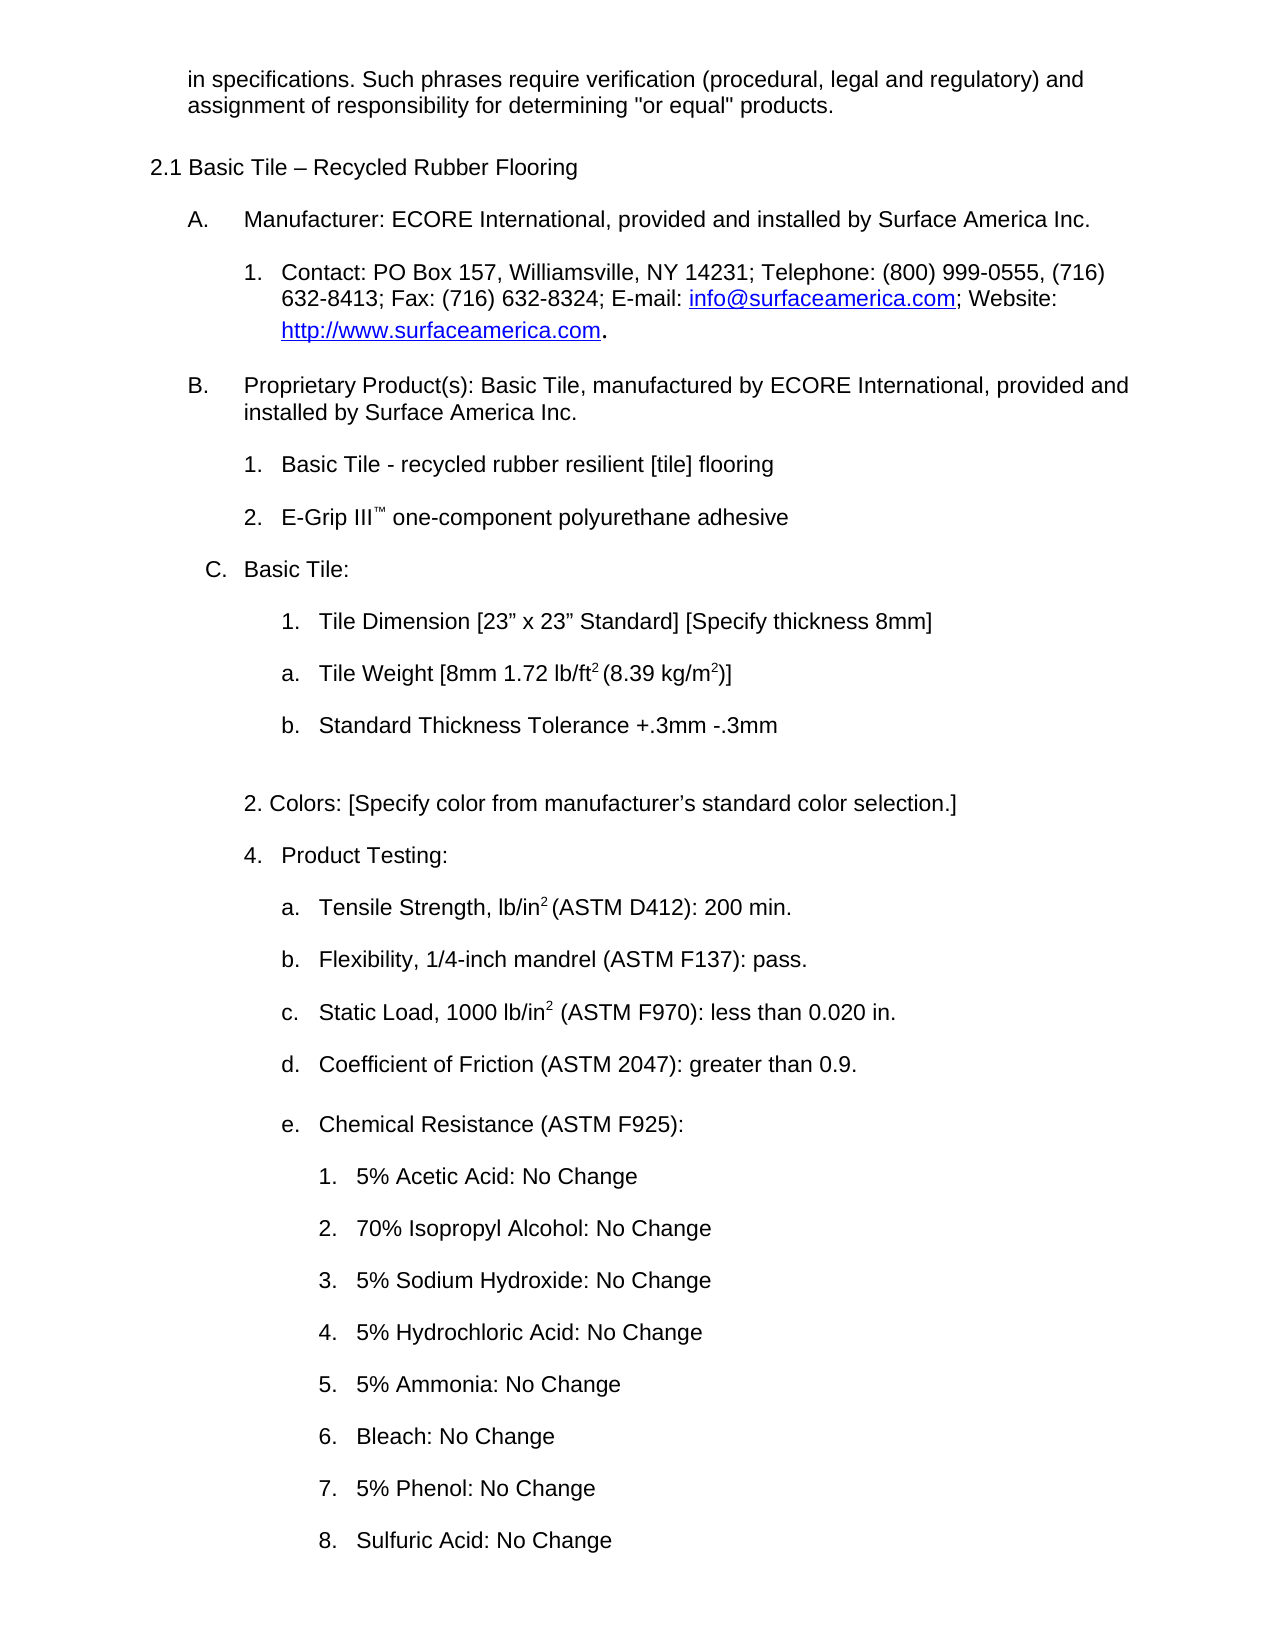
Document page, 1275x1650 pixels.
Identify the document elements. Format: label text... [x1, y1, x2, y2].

list 5% Hydrochloric Acid: No Change [187, 1319, 1144, 1346]
list Tile Weight [8mm 1.72 lb/ft2 (8.39 kg/m2)] [281, 661, 1144, 713]
list Manufacturer: ECORE International, provided and installed by Surface America Inc. [187, 206, 1144, 233]
list Product Testing: [244, 843, 1144, 869]
list Coefficient of Friction (ASTM 2047): greater than 0.9. [281, 1051, 1144, 1077]
text 1. Tile Dimension [23” x 23” Standard] [Specify thickness 8mm] [225, 608, 1144, 634]
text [187, 66, 1144, 118]
text 1. Basic Tile - recycled rubber resilient [tile] flooring [150, 451, 1144, 478]
list Proprietary Product(s): Basic Tile, manufactured by ECORE International, provided and installed by Surface America Inc. [187, 372, 1144, 425]
text c. Static Load, 1000 lb/in2 (ASTM F970): less than 0.020 in. [150, 999, 1144, 1025]
list 5% Sodium Hydroxide: No Change [187, 1267, 1144, 1293]
list Sulfuric Acid: No Change [187, 1528, 1144, 1554]
list Bleach: No Change [187, 1424, 1144, 1450]
text b. Flexibility, 1/4-inch mandrel (ASTM F137): pass. [150, 947, 1144, 973]
list 5% Acetic Acid: No Change [187, 1163, 1144, 1189]
list 70% Isopropyl Alcohol: No Change [187, 1215, 1144, 1241]
list Standard Thickness Tolerance +.3mm -.3mm [281, 713, 1144, 739]
list 5% Phenol: No Change [187, 1476, 1144, 1502]
text e. Chemical Resistance (ASTM F925): [150, 1111, 1144, 1137]
text 1. Contact: PO Box 157, Williamsville, NY 14231; Telephone: (800) 999-0555, (716) 632-8413; Fax: (716) 632-8324; E-mail: info@surfaceamerica.com; Website: http://www.surfaceamerica.com. [150, 259, 1144, 346]
text 2. Colors: [Specify color from manufacturer’s standard color selection.] [225, 791, 1144, 817]
text C. Basic Tile: [150, 556, 1144, 582]
list 5% Ammonia: No Change [187, 1372, 1144, 1398]
text 2.1 Basic Tile – Recycled Rubber Flooring [150, 154, 1144, 180]
text 2. E-Grip III™ one-component polyurethane adhesive [150, 504, 1144, 530]
text a. Tensile Strength, lb/in2 (ASTM D412): 200 min. [150, 895, 1144, 921]
